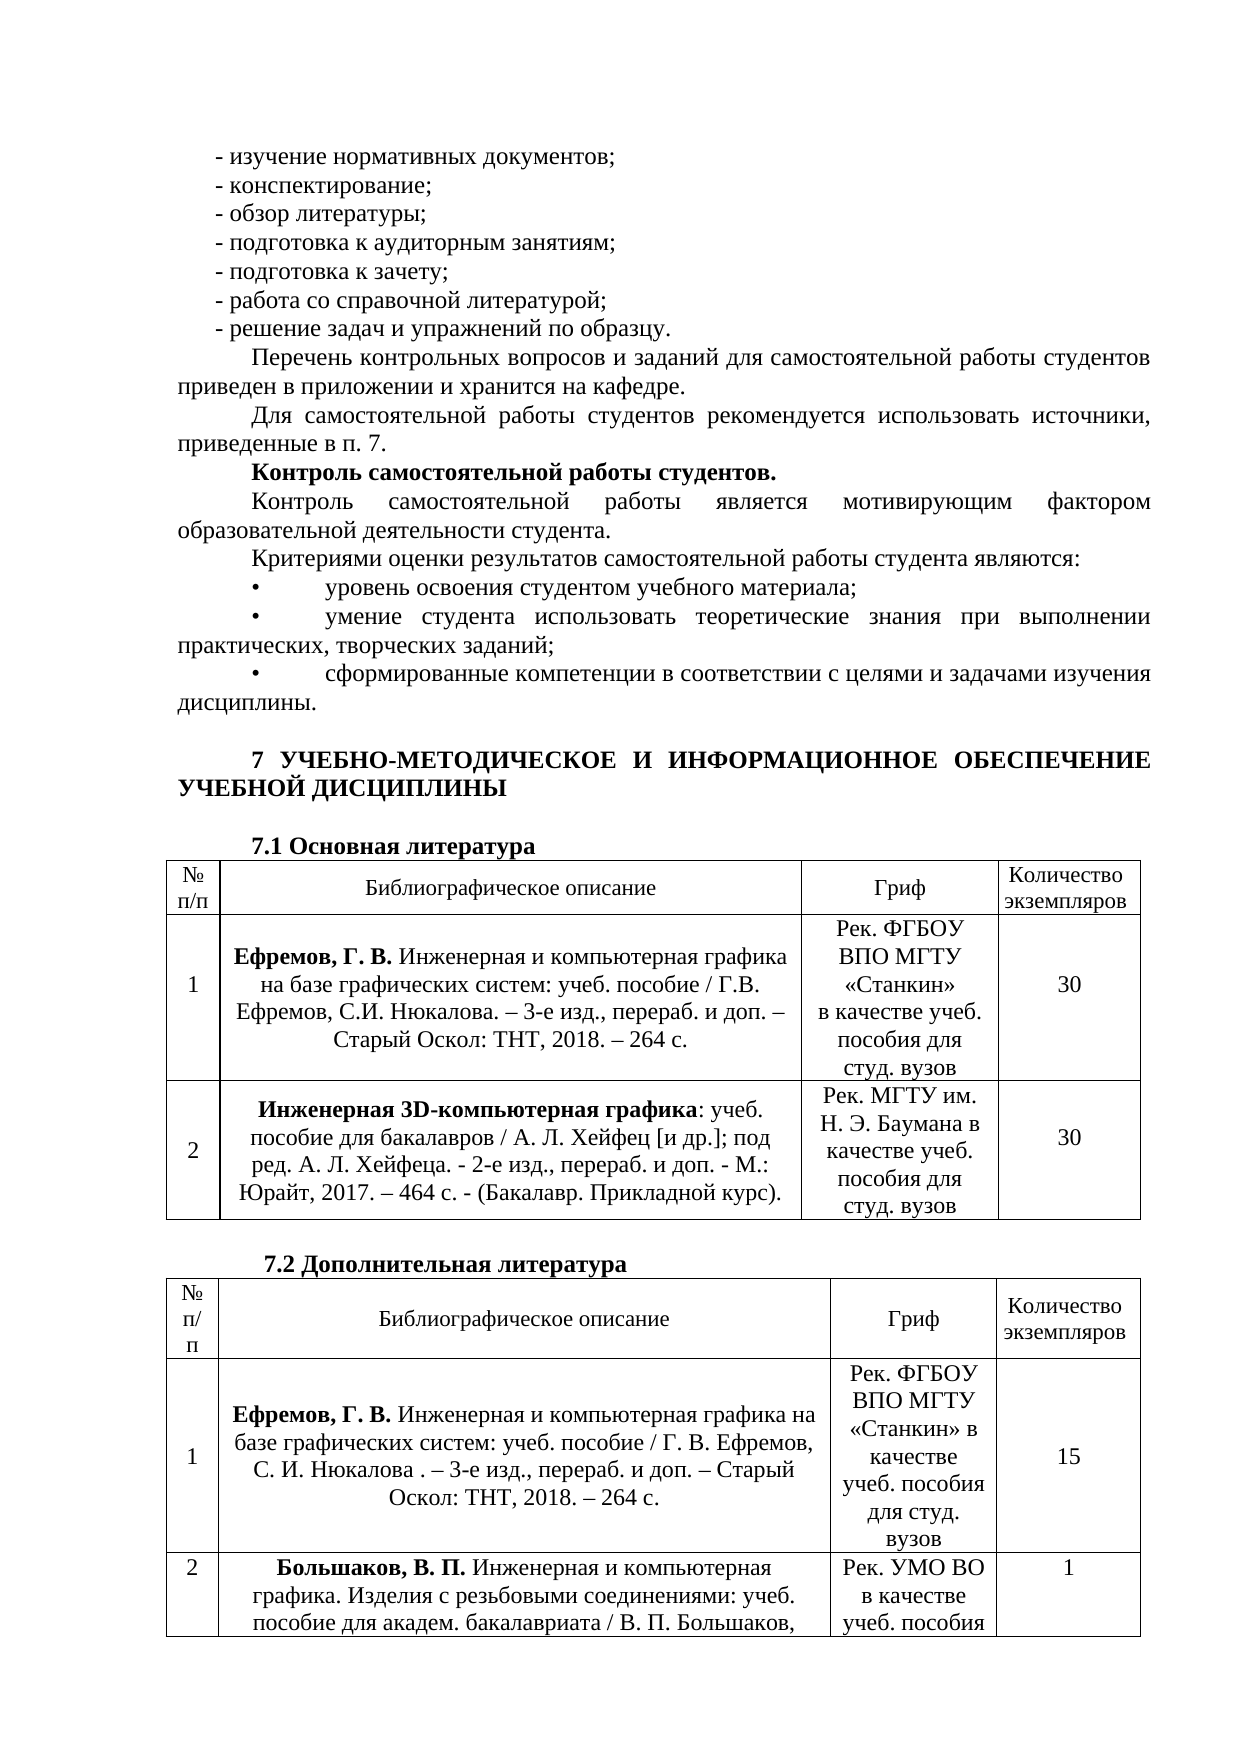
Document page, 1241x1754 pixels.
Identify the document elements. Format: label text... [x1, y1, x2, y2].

table_cell 2 [167, 1553, 218, 1636]
text - подготовка к аудиторным занятиям; [215, 227, 1152, 256]
table_cell Рек. ФГБОУ ВПО МГТУ «Станкин» в качестве учеб. пособия для студ. вузов [802, 915, 998, 1080]
table_header Гриф [802, 861, 998, 913]
table_header Библиографическое описание [219, 1279, 830, 1358]
table_cell Рек. МГТУ им. Н. Э. Баумана в качестве учеб. пособия для студ. вузов [802, 1081, 998, 1219]
text Критериями оценки результатов самостоятельной работы студента являются: [177, 543, 1152, 572]
table_cell Инженерная 3D-компьютерная графика: учеб. пособие для бакалавров / А. Л. Хейфец [и др.]; под ред. А. Л. Хейфеца. - 2-е изд., перераб. и доп. - М.: Юрайт, 2017. – 464 с. - (Бакалавр. Прикладной курс). [221, 1081, 801, 1219]
text • умение студента использовать теоретические знания при выполнении практических, творческих заданий; [177, 601, 1152, 658]
text - изучение нормативных документов; [215, 141, 1152, 170]
table_cell 1 [167, 915, 219, 1080]
text • сформированные компетенции в соответствии с целями и задачами изучения дисциплины. [177, 658, 1152, 716]
table_cell Ефремов, Г. В. Инженерная и компьютерная графика на базе графических систем: учеб. пособие / Г. В. Ефремов, С. И. Нюкалова . – 3-е изд., перераб. и доп. – Старый Оскол: ТНТ, 2018. – 264 с. [219, 1359, 830, 1552]
table_header Библиографическое описание [221, 861, 801, 913]
table_cell 15 [997, 1359, 1140, 1552]
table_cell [219, 1553, 830, 1636]
text - решение задач и упражнений по образцу. [215, 313, 1152, 342]
text Для самостоятельной работы студентов рекомендуется использовать источники, приведенные в п. 7. [177, 400, 1152, 457]
text 7 УЧЕБНО-МЕТОДИЧЕСКОЕ И ИНФОРМАЦИОННОЕ ОБЕСПЕЧЕНИЕ УЧЕБНОЙ ДИСЦИПЛИНЫ [177, 745, 1152, 802]
table_cell 30 [999, 915, 1140, 1080]
text - работа со справочной литературой; [215, 285, 1152, 313]
text 7.2 Дополнительная литература [177, 1249, 1152, 1278]
text - конспектирование; [215, 170, 1152, 198]
table_header Количество экземпляров [999, 861, 1140, 913]
text 7.1 Основная литература [177, 831, 1152, 860]
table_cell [831, 1553, 996, 1636]
text - обзор литературы; [215, 198, 1152, 227]
table_cell 1 [997, 1553, 1140, 1636]
table_header № п/п [167, 861, 219, 913]
table_cell 2 [167, 1081, 219, 1219]
table_header № п/п [167, 1279, 218, 1358]
text • уровень освоения студентом учебного материала; [177, 572, 1152, 601]
text Контроль самостоятельной работы является мотивирующим фактором образовательной деятельности студента. [177, 486, 1152, 543]
text Контроль самостоятельной работы студентов. [177, 457, 1152, 486]
table_header Количество экземпляров [997, 1279, 1140, 1358]
table_cell 1 [167, 1359, 218, 1552]
text - подготовка к зачету; [215, 256, 1152, 285]
table_cell Ефремов, Г. В. Инженерная и компьютерная графика на базе графических систем: учеб. пособие / Г.В. Ефремов, С.И. Нюкалова. – 3-е изд., перераб. и доп. – Старый Оскол: ТНТ, 2018. – 264 с. [221, 915, 801, 1080]
table_header Гриф [831, 1279, 996, 1358]
text Перечень контрольных вопросов и заданий для самостоятельной работы студентов приведен в приложении и хранится на кафедре. [177, 342, 1152, 400]
table_cell Рек. ФГБОУ ВПО МГТУ «Станкин» в качестве учеб. пособия для студ. вузов [831, 1359, 996, 1552]
table_cell 30 [999, 1081, 1140, 1219]
